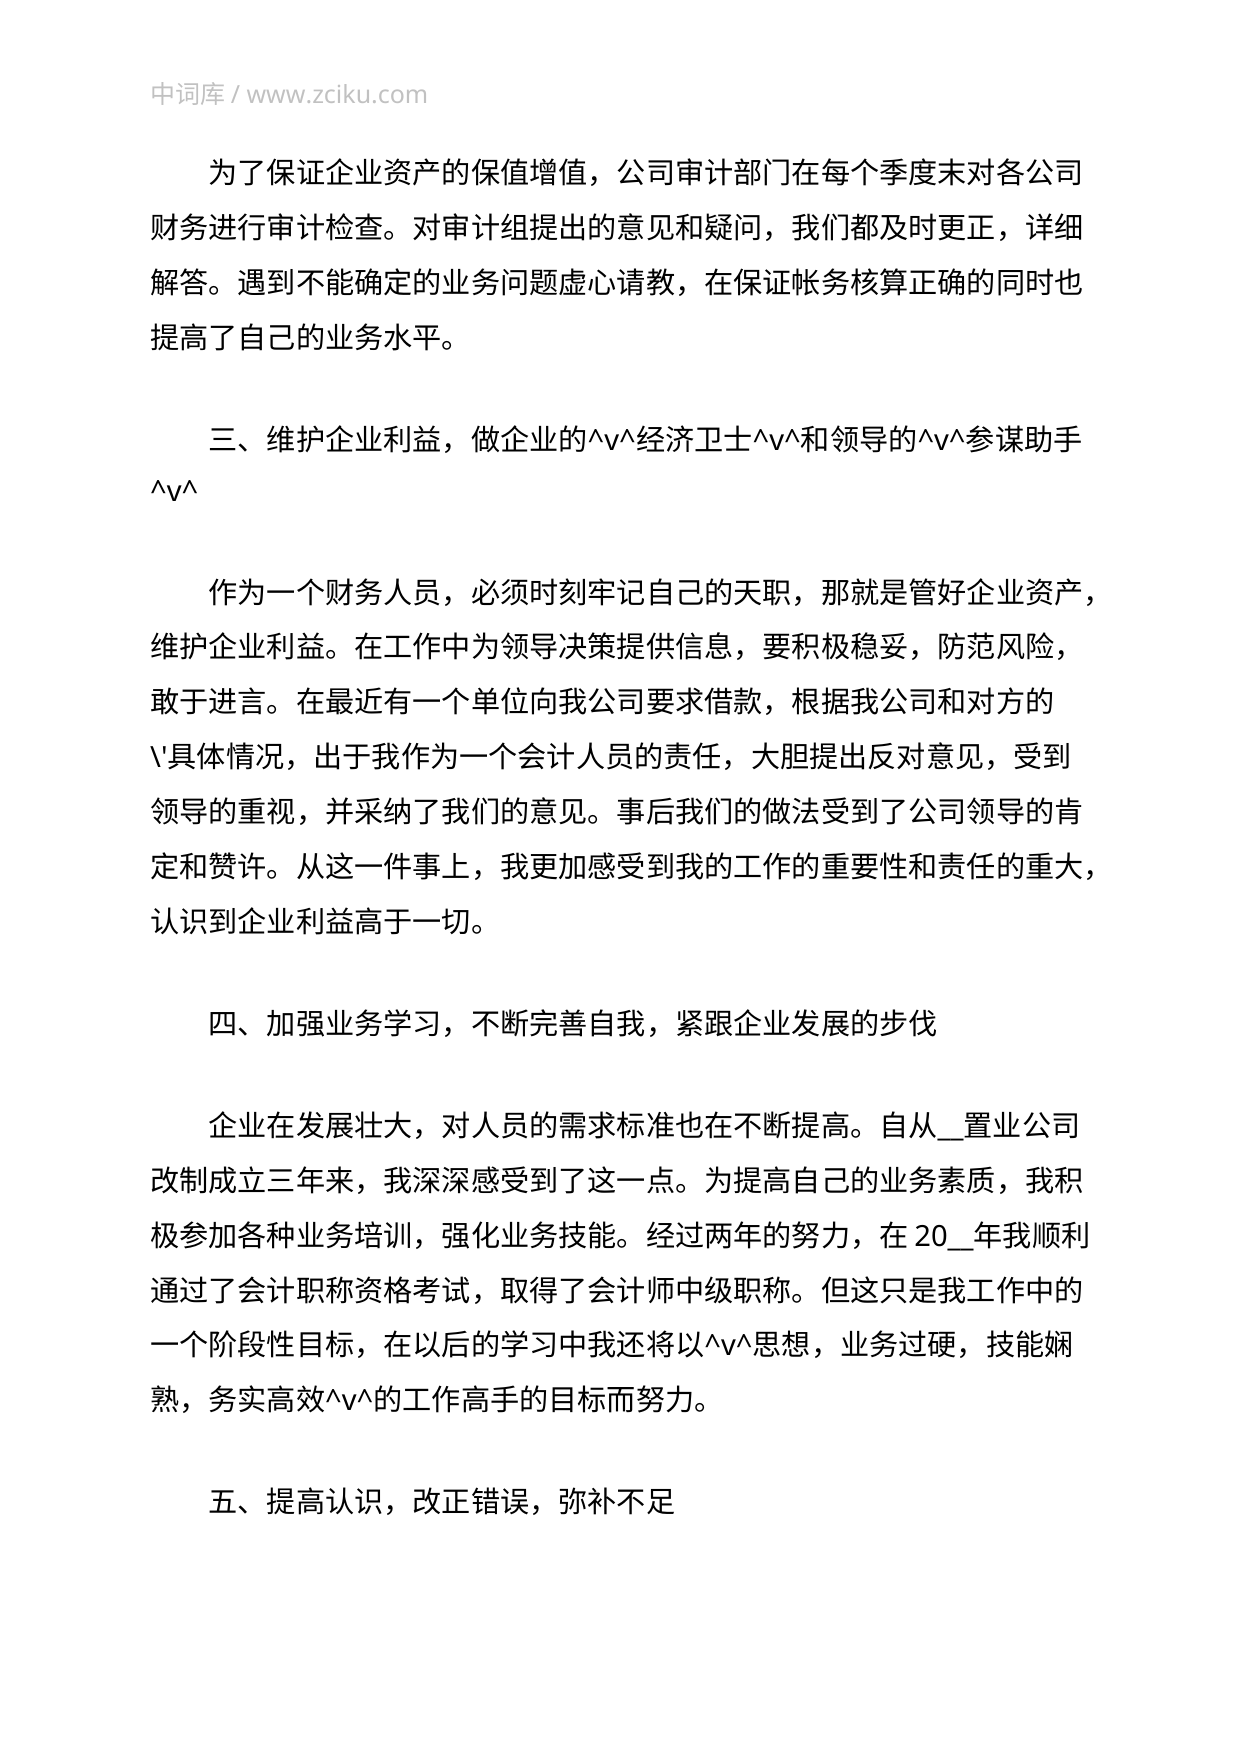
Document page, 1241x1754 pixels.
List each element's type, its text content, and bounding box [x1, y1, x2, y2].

text 作为一个财务人员，必须时刻牢记自己的天职，那就是管好企业资产，维护企业利益。在工作中为领导决策提供信息，要积极稳妥，防范风险，敢于进言。在最近有一个单位向我公司要求借款，根据我公司和对方的\'具体情况，出于我作为一个会计人员的责任，大胆提出反对意见，受到领导的重视，并采纳了我们的意见。事后我们的做法受到了公司领导的肯定和赞许。从这一件事上，我更加感受到我的工作的重要性和责任的重大，认识到企业利益高于一切。 [150, 569, 1090, 941]
text 三、维护企业利益，做企业的^v^经济卫士^v^和领导的^v^参谋助手^v^ [150, 416, 1090, 510]
text 企业在发展壮大，对人员的需求标准也在不断提高。自从__置业公司改制成立三年来，我深深感受到了这一点。为提高自己的业务素质，我积极参加各种业务培训，强化业务技能。经过两年的努力，在20__年我顺利通过了会计职称资格考试，取得了会计师中级职称。但这只是我工作中的一个阶段性目标，在以后的学习中我还将以^v^思想，业务过硬，技能娴熟，务实高效^v^的工作高手的目标而努力。 [150, 1102, 1090, 1419]
text 为了保证企业资产的保值增值，公司审计部门在每个季度末对各公司财务进行审计检查。对审计组提出的意见和疑问，我们都及时更正，详细解答。遇到不能确定的业务问题虚心请教，在保证帐务核算正确的同时也提高了自己的业务水平。 [150, 150, 1090, 357]
text 四、加强业务学习，不断完善自我，紧跟企业发展的步伐 [150, 1000, 1090, 1043]
text 五、提高认识，改正错误，弥补不足 [150, 1479, 1090, 1521]
